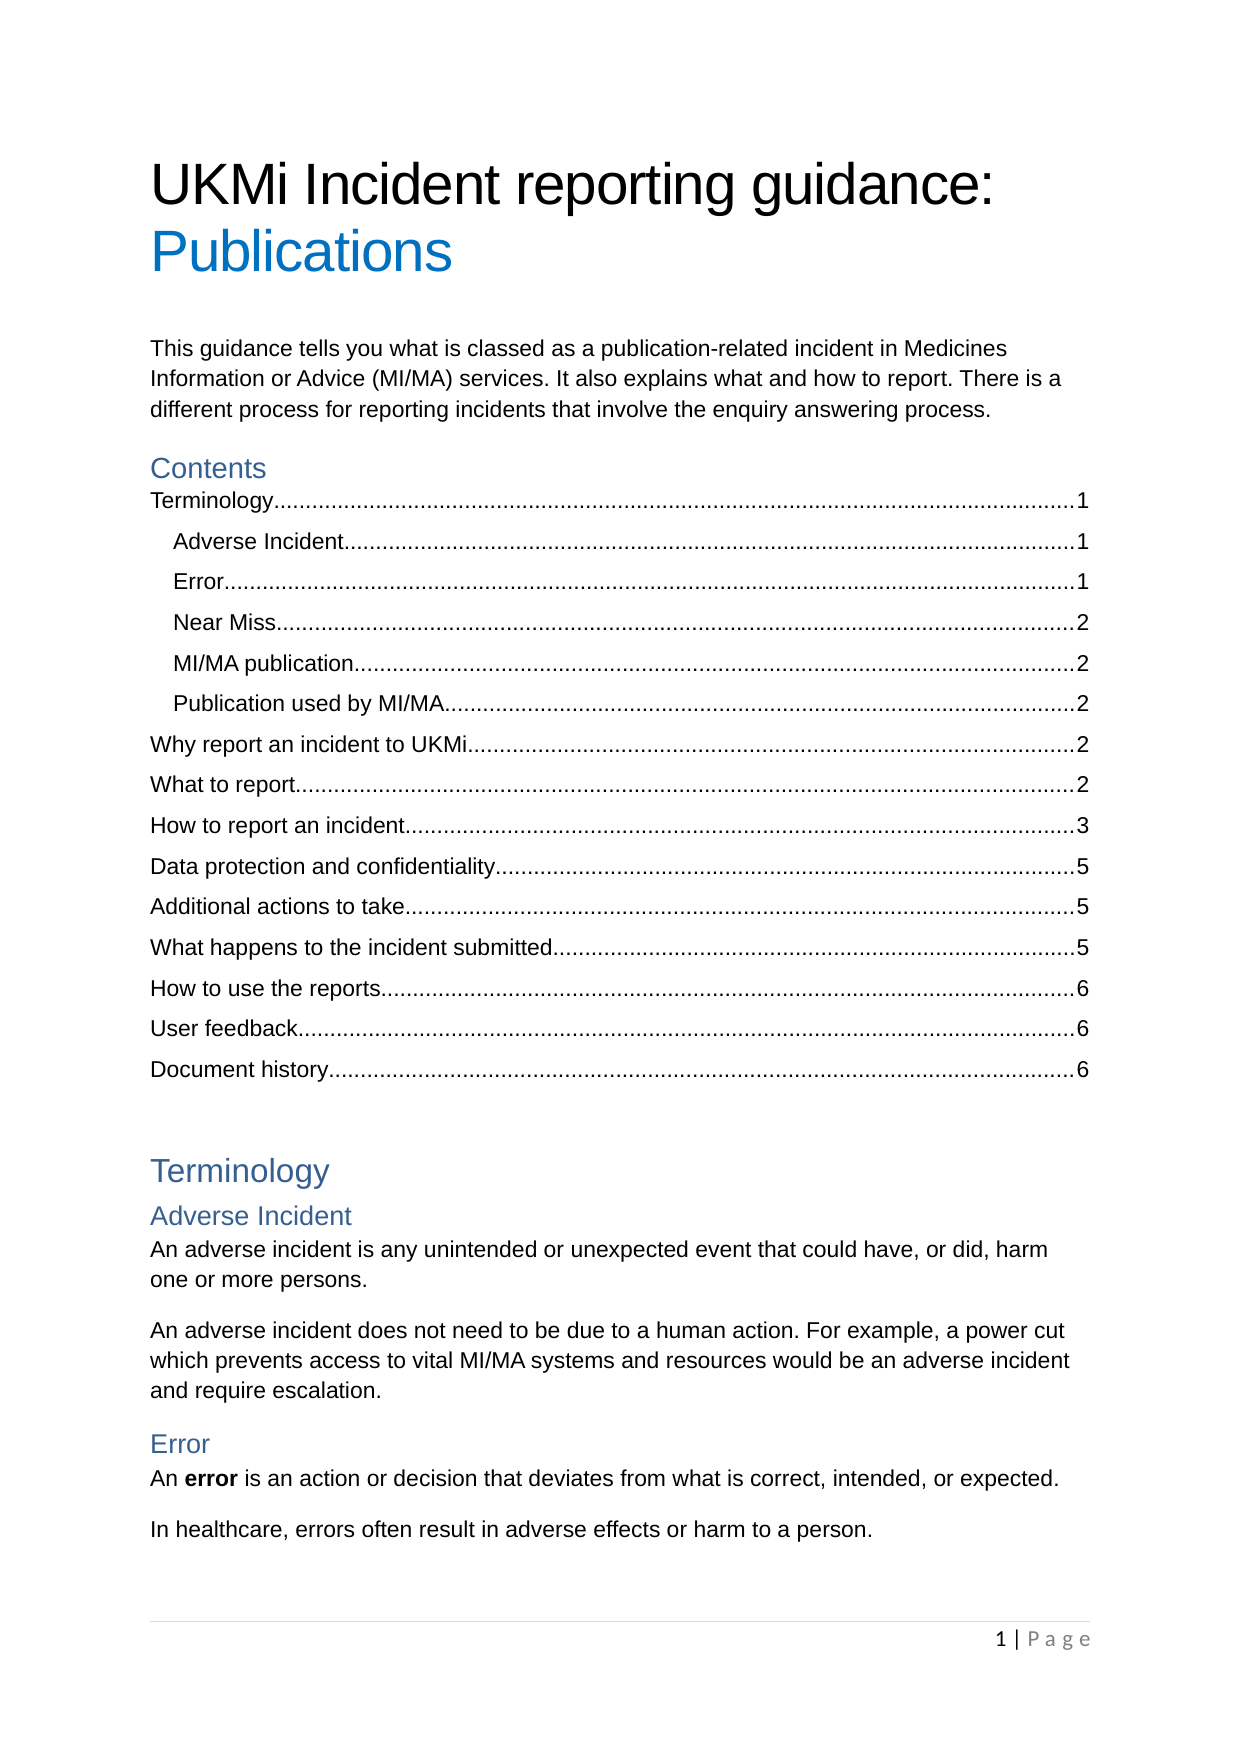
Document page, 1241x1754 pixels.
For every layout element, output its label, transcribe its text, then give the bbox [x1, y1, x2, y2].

title UKMi Incident reporting guidance: Publications [150, 150, 1090, 284]
subtitle Error [150, 1428, 1090, 1460]
text In healthcare, errors often result in adverse effects or harm to a person. [150, 1516, 1090, 1542]
text An adverse incident does not need to be due to a human action. For example, a power cut which prevents access to vital MI/MA systems and resources would be an adverse incident and require escalation. [150, 1317, 1090, 1404]
text This guidance tells you what is classed as a publication-related incident in Medicines Information or Advice (MI/MA) services. It also explains what and how to report. There is a different process for reporting incidents that involve the enquiry answering process. [150, 335, 1090, 422]
subtitle Terminology [150, 1152, 1090, 1190]
text An error is an action or decision that deviates from what is correct, intended, or expected. [150, 1464, 1090, 1491]
text An adverse incident is any unintended or unexpected event that could have, or did, harm one or more persons. [150, 1236, 1090, 1292]
subtitle Adverse Incident [150, 1200, 1090, 1231]
